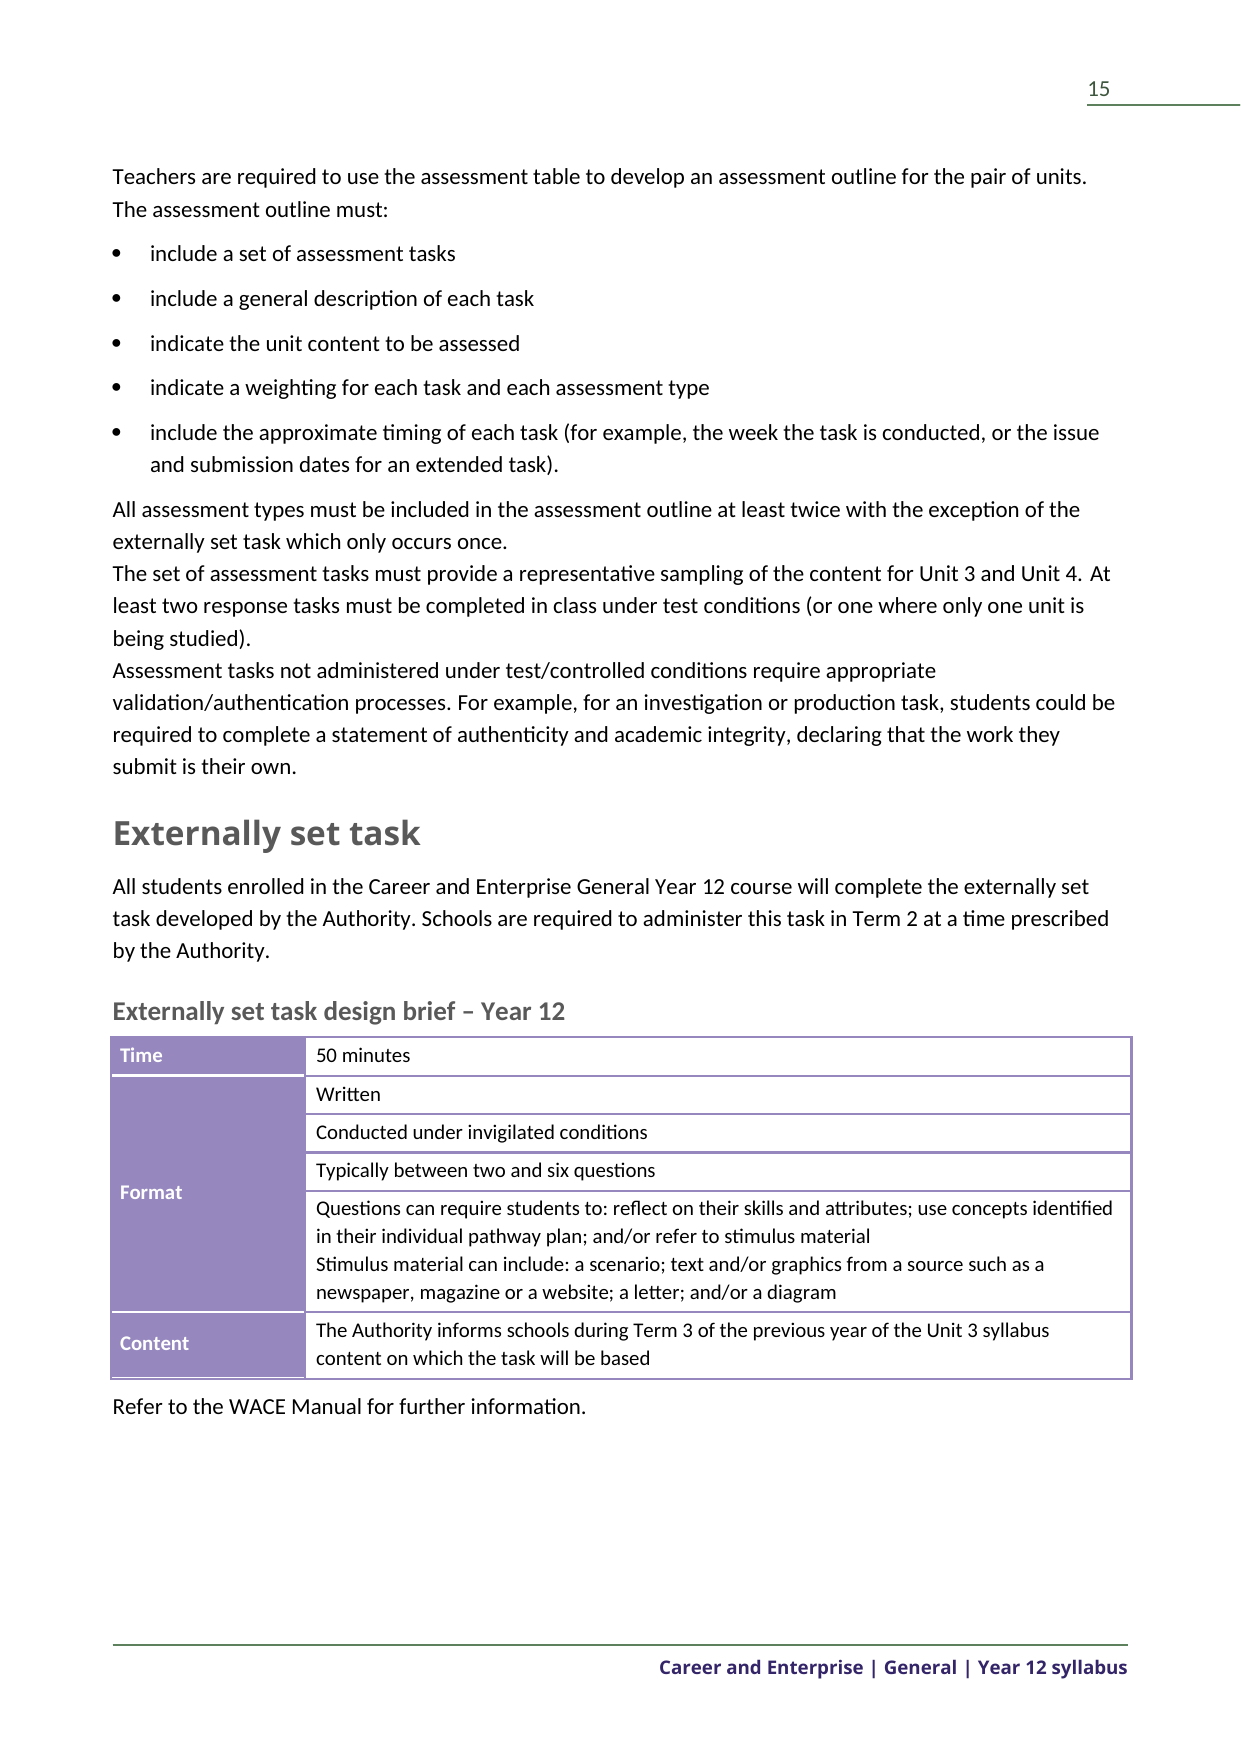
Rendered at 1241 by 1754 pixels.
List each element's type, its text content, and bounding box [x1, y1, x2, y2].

text Teachers are required to use the assessment table to develop an assessment outline for the pair of units. [112, 162, 1128, 191]
table_cell Conducted under invigilated conditions [306, 1115, 1130, 1151]
subtitle Externally set task [112, 810, 1128, 855]
table_header Time [112, 1038, 304, 1074]
list indicate the unit content to be assessed [112, 329, 1128, 357]
list include the approximate timing of each task (for example, the week the task is conducted, or the issue and submission dates for an extended task). [112, 418, 1128, 478]
text All students enrolled in the Career and Enterprise General Year 12 course will complete the externally set task developed by the Authority. Schools are required to administer this task in Term 2 at a time prescribed by the Authority. [112, 872, 1128, 964]
table_cell Format [112, 1077, 304, 1311]
table_cell The Authority informs schools during Term 3 of the previous year of the Unit 3 syllabus content on which the task will be based [306, 1313, 1130, 1377]
subtitle Externally set task design brief – Year 12 [112, 994, 1128, 1027]
table_cell Content [112, 1313, 304, 1377]
text All assessment types must be included in the assessment outline at least twice with the exception of the externally set task which only occurs once. [112, 495, 1128, 555]
table_header 50 minutes [306, 1038, 1130, 1074]
list include a set of assessment tasks [112, 239, 1128, 267]
text The set of assessment tasks must provide a representative sampling of the content for Unit 3 and Unit 4. At least two response tasks must be completed in class under test conditions (or one where only one unit is being studied). [112, 559, 1128, 652]
text Refer to the WACE Manual for further information. [112, 1392, 1128, 1420]
text The assessment outline must: [112, 195, 1128, 223]
table_cell Typically between two and six questions [306, 1154, 1130, 1190]
table_cell Questions can require students to: reflect on their skills and attributes; use concepts identified in their individual pathway plan; and/or refer to stimulus material Stimulus material can include: a scenario; text and/or graphics from a source such as a newspaper, magazine or a website; a letter; and/or a diagram [306, 1192, 1130, 1311]
table_cell Written [306, 1077, 1130, 1113]
list indicate a weighting for each task and each assessment type [112, 373, 1128, 401]
text Assessment tasks not administered under test/controlled conditions require appropriate validation/authentication processes. For example, for an investigation or production task, students could be required to complete a statement of authenticity and academic integrity, declaring that the work they submit is their own. [112, 656, 1128, 781]
list include a general description of each task [112, 284, 1128, 312]
